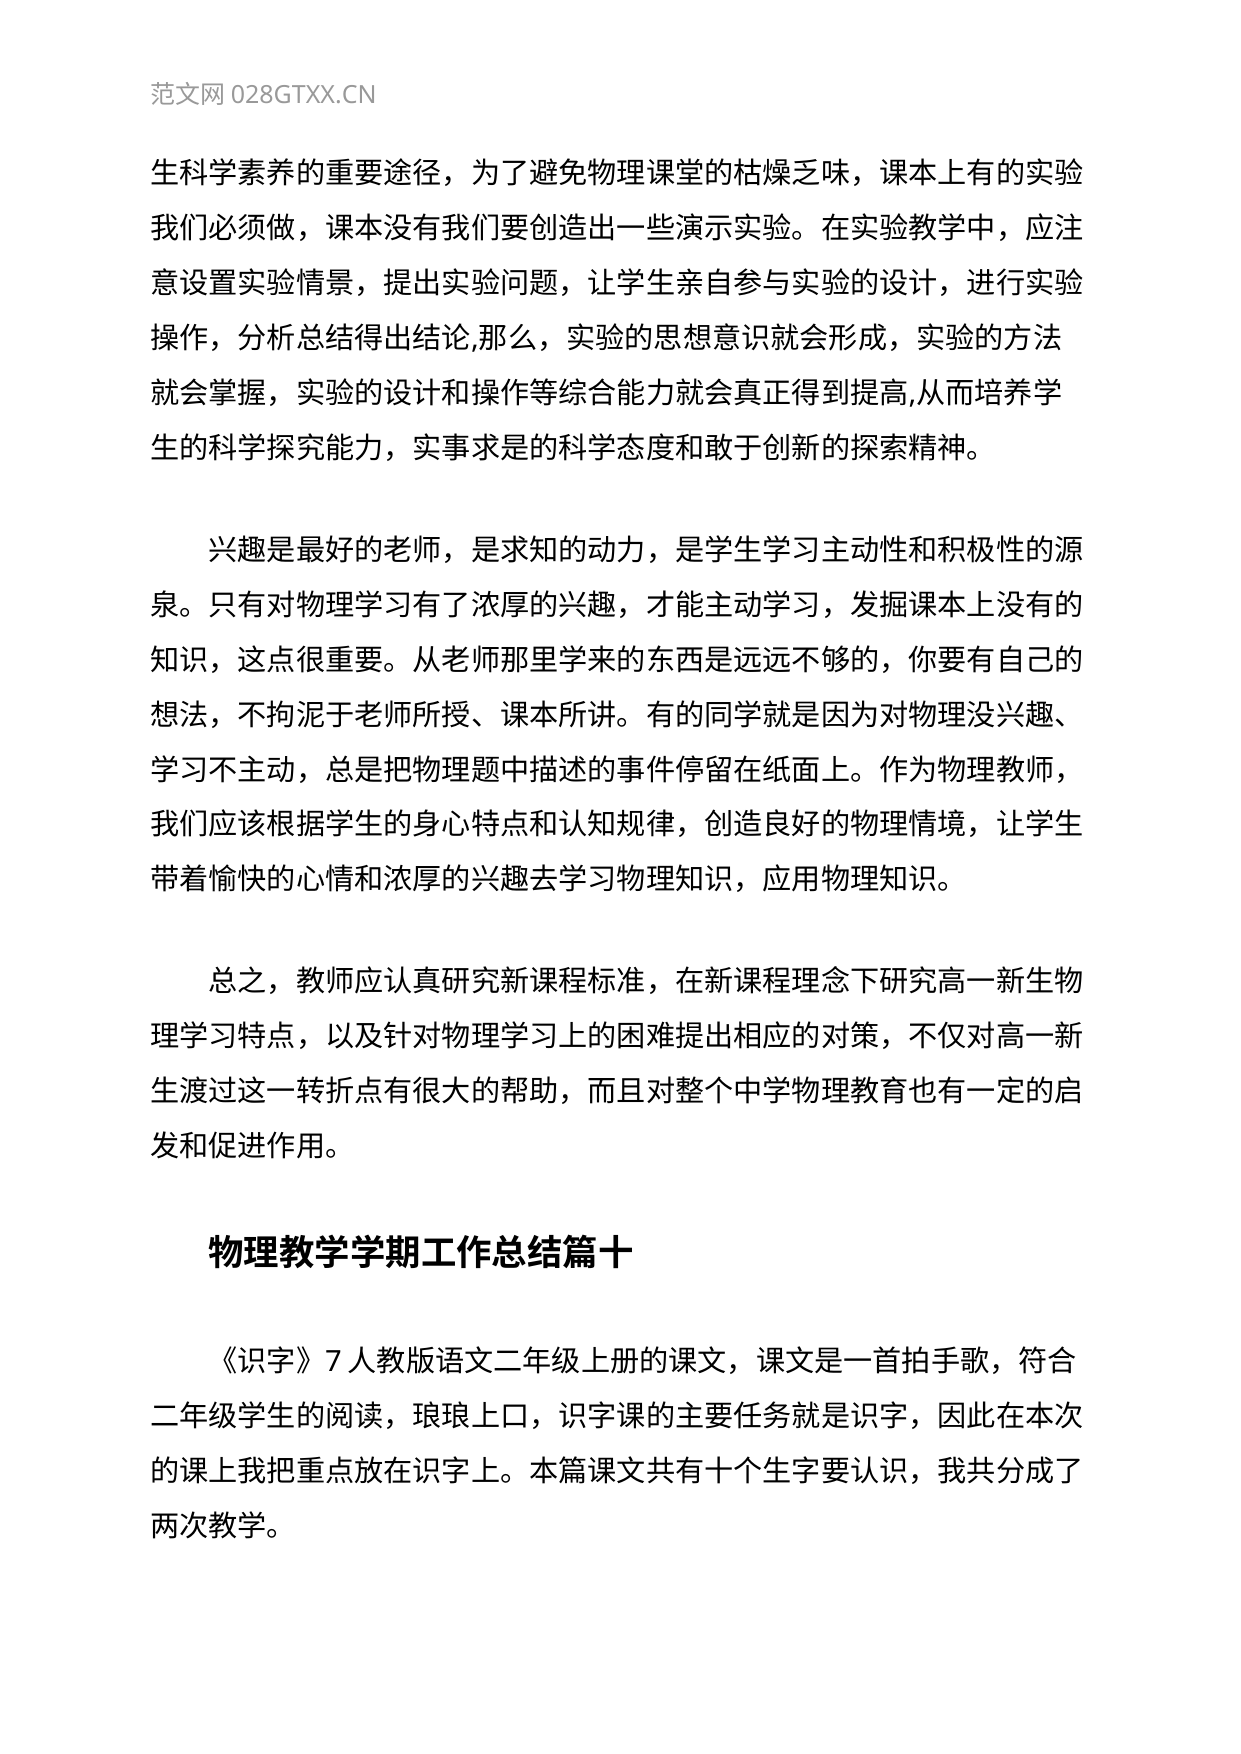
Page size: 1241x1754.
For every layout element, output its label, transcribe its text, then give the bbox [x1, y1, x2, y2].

text 《识字》7人教版语文二年级上册的课文，课文是一首拍手歌，符合二年级学生的阅读，琅琅上口，识字课的主要任务就是识字，因此在本次的课上我把重点放在识字上。本篇课文共有十个生字要认识，我共分成了两次教学。 [150, 1337, 1090, 1544]
text 物理教学学期工作总结篇十 [150, 1224, 1090, 1275]
text 兴趣是最好的老师，是求知的动力，是学生学习主动性和积极性的源泉。只有对物理学习有了浓厚的兴趣，才能主动学习，发掘课本上没有的知识，这点很重要。从老师那里学来的东西是远远不够的，你要有自己的想法，不拘泥于老师所授、课本所讲。有的同学就是因为对物理没兴趣、学习不主动，总是把物理题中描述的事件停留在纸面上。作为物理教师，我们应该根据学生的身心特点和认知规律，创造良好的物理情境，让学生带着愉快的心情和浓厚的兴趣去学习物理知识，应用物理知识。 [150, 526, 1090, 898]
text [150, 150, 1090, 467]
text 总之，教师应认真研究新课程标准，在新课程理念下研究高一新生物理学习特点，以及针对物理学习上的困难提出相应的对策，不仅对高一新生渡过这一转折点有很大的帮助，而且对整个中学物理教育也有一定的启发和促进作用。 [150, 958, 1090, 1164]
